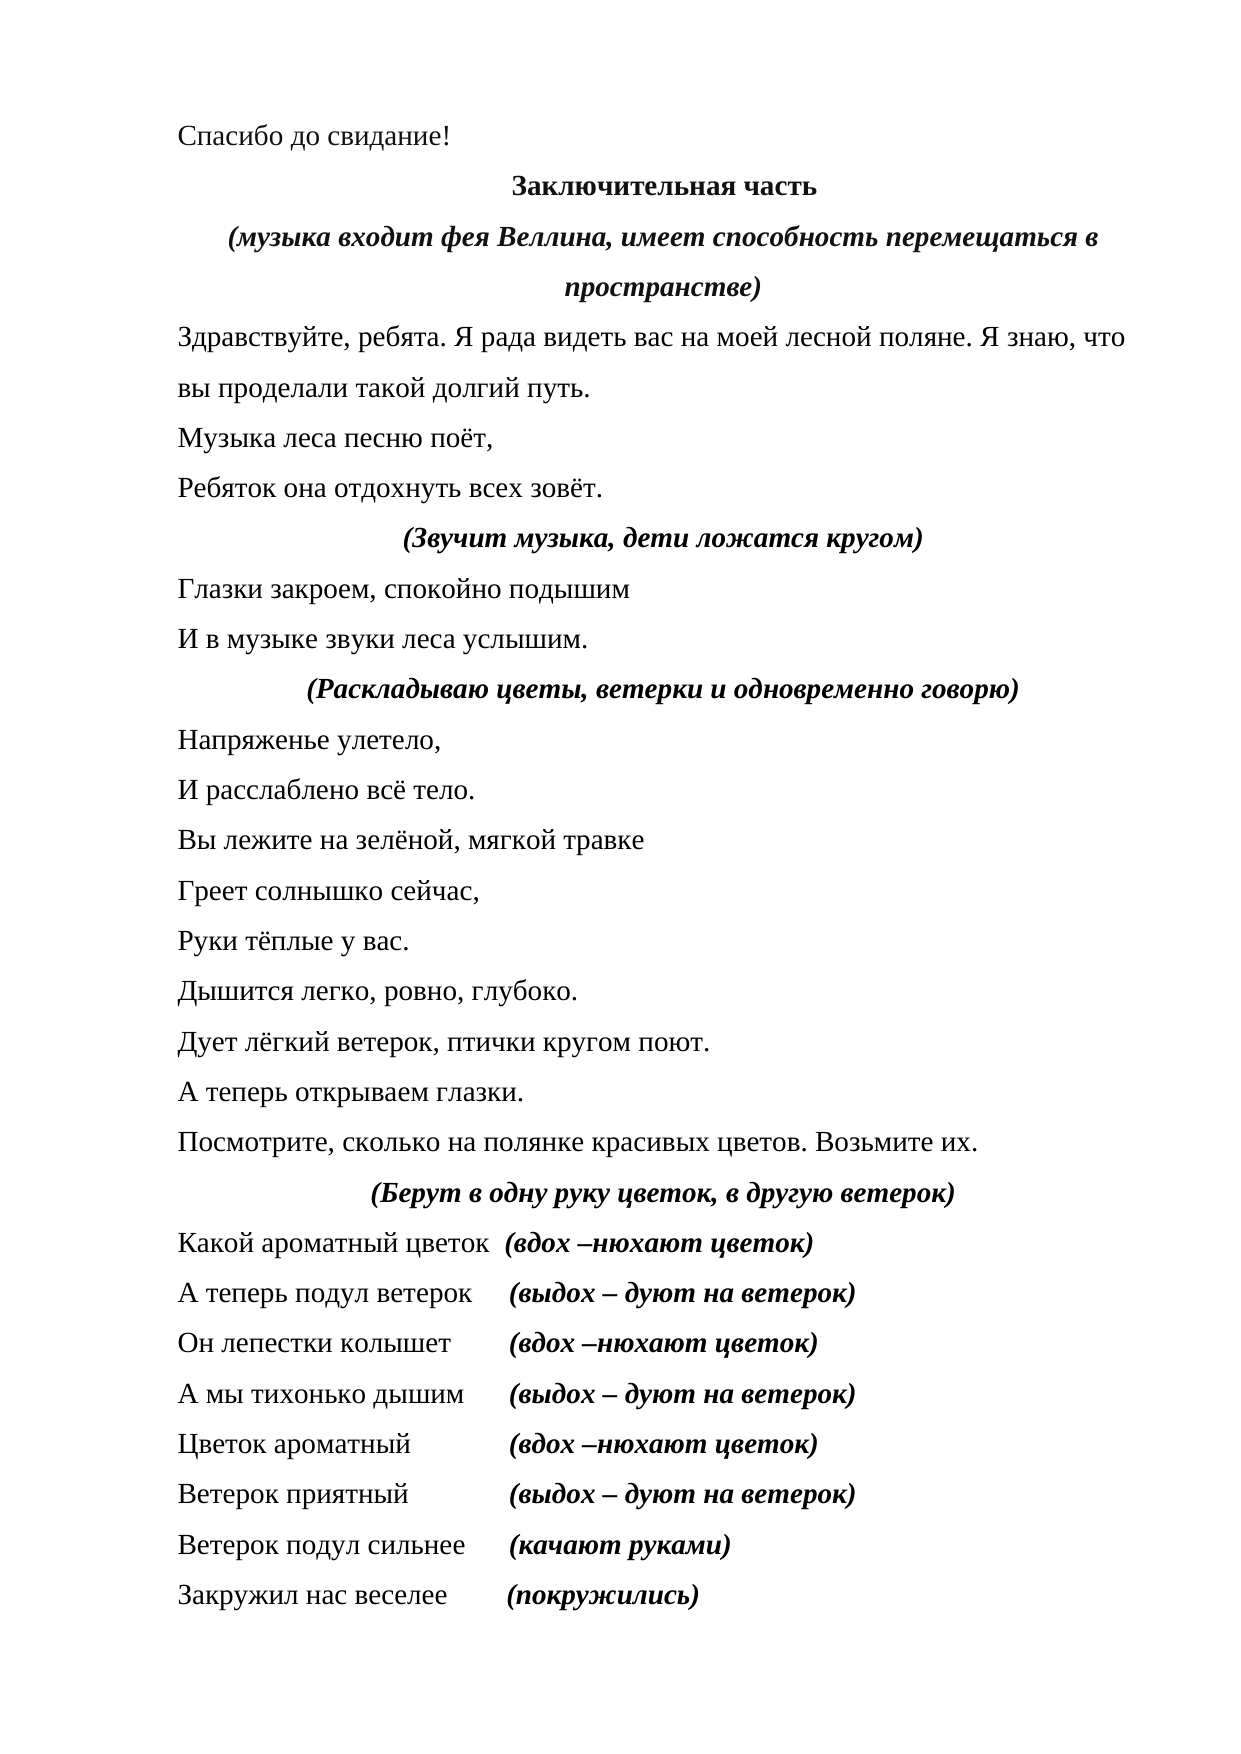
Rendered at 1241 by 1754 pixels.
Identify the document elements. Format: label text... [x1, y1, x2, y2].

text Здравствуйте, ребята. Я рада видеть вас на моей лесной поляне. Я знаю, что вы проделали такой долгий путь. [177, 319, 1152, 403]
text Цветок ароматный (вдох –нюхают цветок) [177, 1426, 1152, 1460]
text Греет солнышко сейчас, [177, 873, 1152, 906]
text Ребяток она отдохнуть всех зовёт. [177, 470, 1152, 504]
text Какой ароматный цветок (вдох –нюхают цветок) [177, 1225, 1152, 1258]
text Дышится легко, ровно, глубоко. [177, 973, 1152, 1007]
text (Звучит музыка, дети ложатся кругом) [177, 521, 1152, 554]
text Вы лежите на зелёной, мягкой травке [177, 822, 1152, 856]
text Ветерок подул сильнее (качают руками) [177, 1527, 1152, 1560]
text И расслаблено всё тело. [177, 772, 1152, 806]
text Дует лёгкий ветерок, птички кругом поют. [177, 1024, 1152, 1057]
text Посмотрите, сколько на полянке красивых цветов. Возьмите их. [177, 1124, 1152, 1158]
text (музыка входит фея Веллина, имеет способность перемещаться в пространстве) [177, 219, 1152, 303]
text Руки тёплые у вас. [177, 923, 1152, 957]
text Заключительная часть [177, 168, 1152, 202]
text Он лепестки колышет (вдох –нюхают цветок) [177, 1326, 1152, 1359]
text А теперь открываем глазки. [177, 1074, 1152, 1108]
text Спасибо до свидание! [177, 118, 1152, 152]
text Напряженье улетело, [177, 722, 1152, 755]
text Ветерок приятный (выдох – дуют на ветерок) [177, 1477, 1152, 1510]
text Музыка леса песню поёт, [177, 420, 1152, 453]
text Глазки закроем, спокойно подышим [177, 571, 1152, 604]
text (Раскладываю цветы, ветерки и одновременно говорю) [177, 672, 1152, 705]
text (Берут в одну руку цветок, в другую ветерок) [177, 1175, 1152, 1208]
text Закружил нас веселее (покружились) [177, 1577, 1152, 1611]
text А мы тихонько дышим (выдох – дуют на ветерок) [177, 1376, 1152, 1409]
text И в музыке звуки леса услышим. [177, 621, 1152, 655]
text А теперь подул ветерок (выдох – дуют на ветерок) [177, 1275, 1152, 1309]
